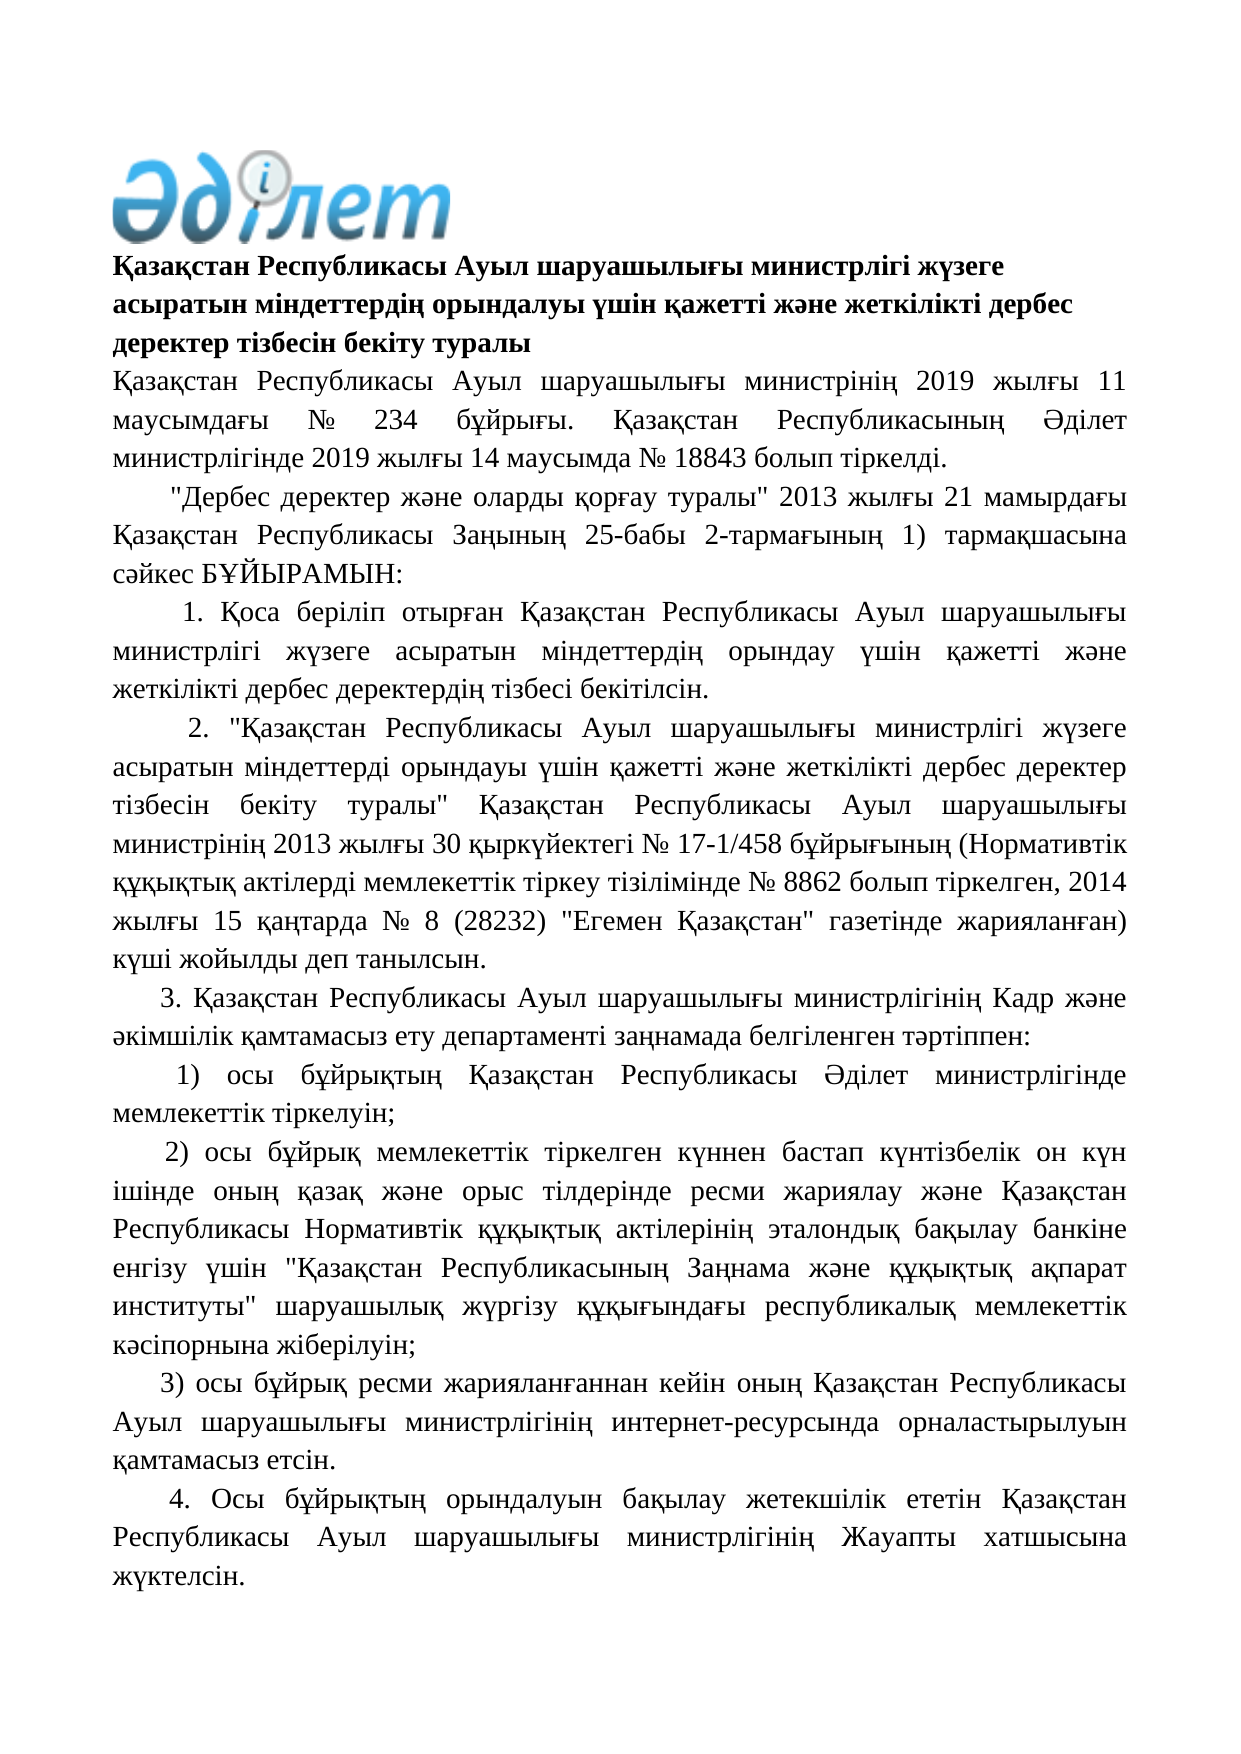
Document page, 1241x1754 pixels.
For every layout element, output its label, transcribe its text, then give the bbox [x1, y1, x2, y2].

text 1) осы бұйрықтың Қазақстан Республикасы Әділет министрлігінде мемлекеттік тіркелуін; [112, 1057, 1128, 1129]
text Қазақстан Республикасы Ауыл шаруашылығы министрлігі жүзеге асыратын міндеттердің орындалуы үшін қажетті және жеткілікті дербес деректер тізбесін бекіту туралы [112, 248, 1128, 358]
text Қазақстан Республикасы Ауыл шаруашылығы министрінің 2019 жылғы 11 маусымдағы № 234 бұйрығы. Қазақстан Республикасының Әділет министрлігінде 2019 жылғы 14 маусымда № 18843 болып тіркелді. [112, 363, 1128, 474]
text 2) осы бұйрық мемлекеттік тіркелген күннен бастап күнтізбелік он күн ішінде оның қазақ және орыс тілдерінде ресми жариялау және Қазақстан Республикасы Нормативтік құқықтық актілерінің эталондық бақылау банкіне енгізу үшін "Қазақстан Республикасының Заңнама және құқықтық ақпарат институты" шаруашылық жүргізу құқығындағы республикалық мемлекеттік кәсіпорнына жіберілуін; [112, 1134, 1128, 1360]
text 4. Осы бұйрықтың орындалуын бақылау жетекшілік ететін Қазақстан Республикасы Ауыл шаруашылығы министрлігінің Жауапты хатшысына жүктелсін. [112, 1481, 1128, 1592]
text 3. Қазақстан Республикасы Ауыл шаруашылығы министрлігінің Кадр және әкімшілік қамтамасыз ету департаменті заңнамада белгіленген тәртіппен: [112, 980, 1128, 1052]
text 1. Қоса беріліп отырған Қазақстан Республикасы Ауыл шаруашылығы министрлігі жүзеге асыратын міндеттердің орындау үшін қажетті және жеткілікті дербес деректердің тізбесі бекітілсін. [112, 594, 1128, 705]
text "Дербес деректер және оларды қорғау туралы" 2013 жылғы 21 мамырдағы Қазақстан Республикасы Заңының 25-бабы 2-тармағының 1) тармақшасына сәйкес БҰЙЫРАМЫН: [112, 479, 1128, 589]
text 2. "Қазақстан Республикасы Ауыл шаруашылығы министрлігі жүзеге асыратын міндеттерді орындауы үшін қажетті және жеткілікті дербес деректер тізбесін бекіту туралы" Қазақстан Республикасы Ауыл шаруашылығы министрінің 2013 жылғы 30 қыркүйектегі № 17-1/458 бұйрығының (Нормативтік құқықтық актілерді мемлекеттік тіркеу тізілімінде № 8862 болып тіркелген, 2014 жылғы 15 қаңтарда № 8 (28232) "Егемен Қазақстан" газетінде жарияланған) күші жойылды деп танылсын. [112, 710, 1128, 975]
picture [112, 150, 451, 244]
text 3) осы бұйрық ресми жарияланғаннан кейін оның Қазақстан Республикасы Ауыл шаруашылығы министрлігінің интернет-ресурсында орналастырылуын қамтамасыз етсін. [112, 1365, 1128, 1476]
